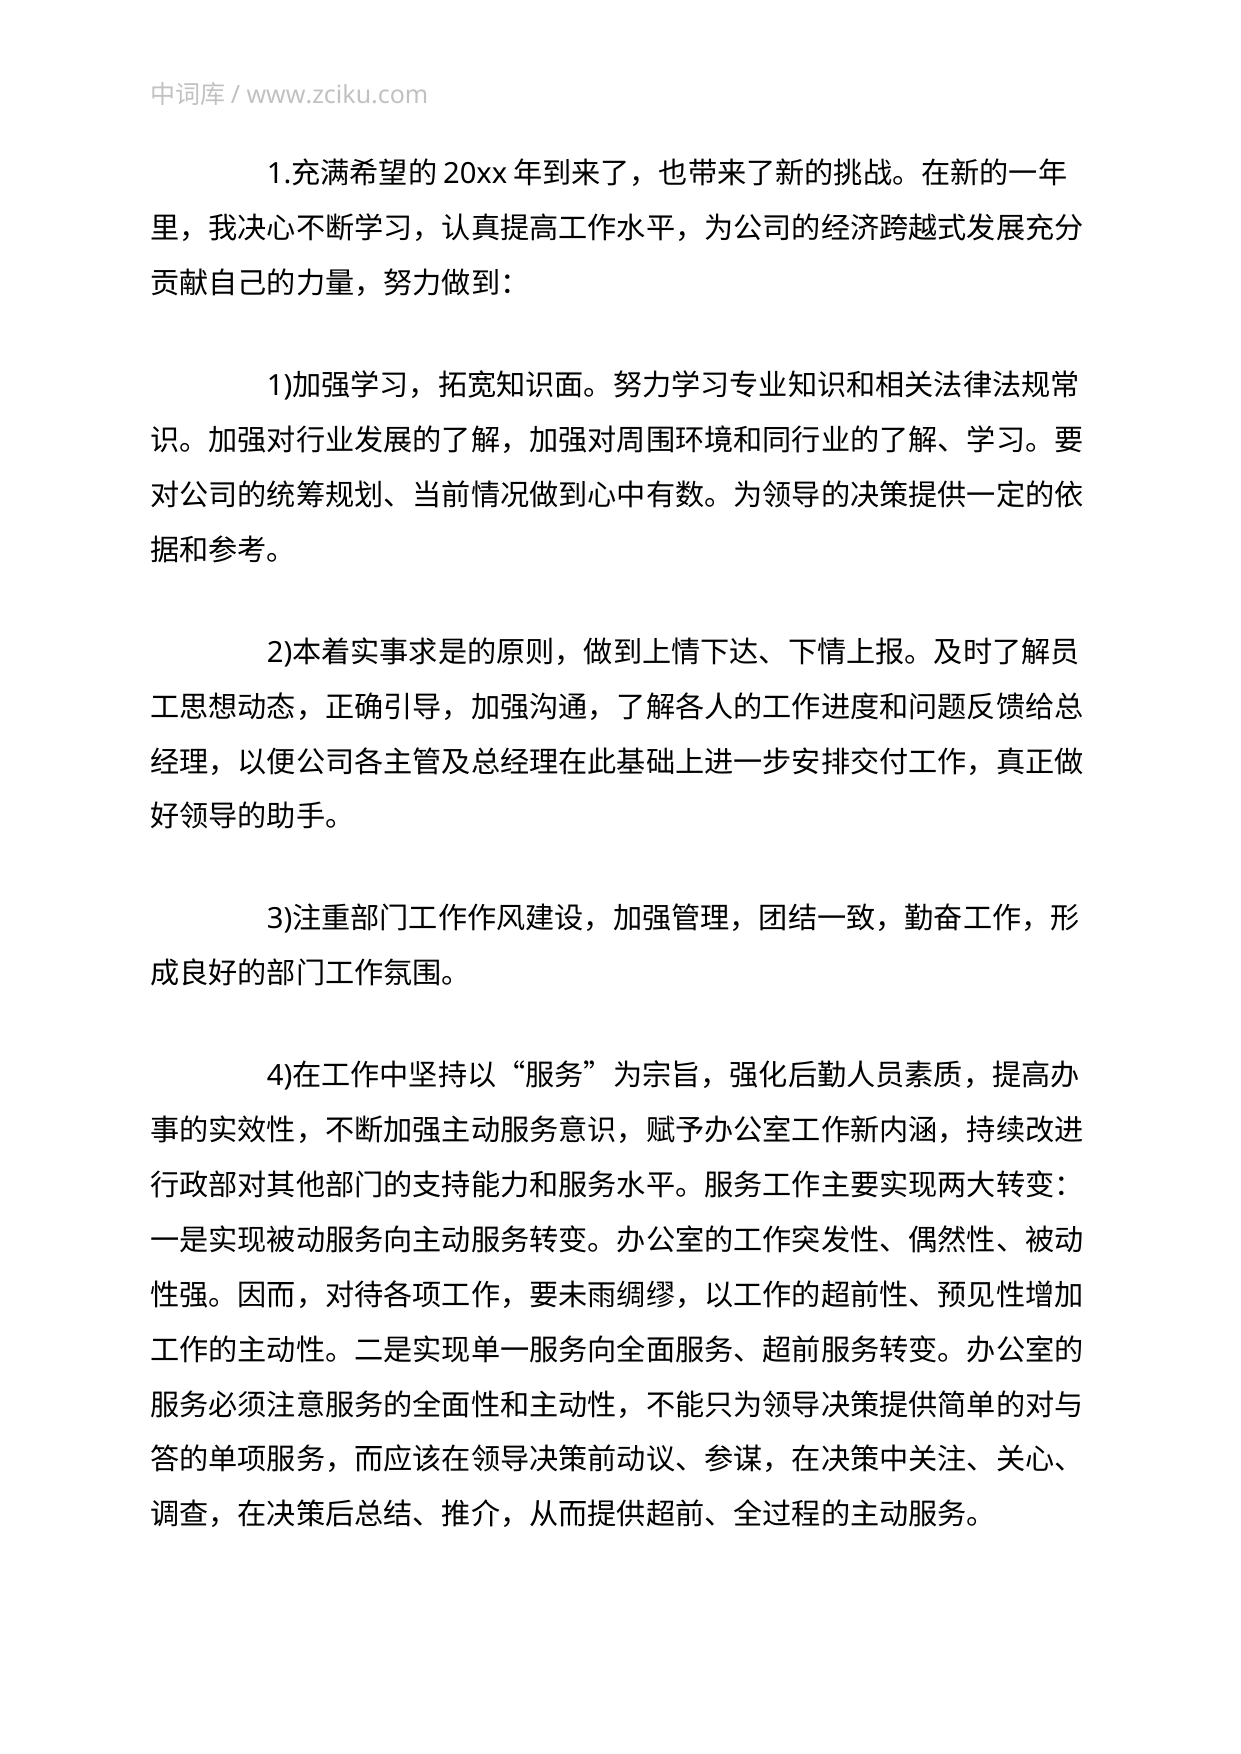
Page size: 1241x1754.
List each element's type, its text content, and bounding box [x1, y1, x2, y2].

text 1)加强学习，拓宽知识面。努力学习专业知识和相关法律法规常识。加强对行业发展的了解，加强对周围环境和同行业的了解、学习。要对公司的统筹规划、当前情况做到心中有数。为领导的决策提供一定的依据和参考。 [150, 362, 1090, 569]
text 2)本着实事求是的原则，做到上情下达、下情上报。及时了解员工思想动态，正确引导，加强沟通，了解各人的工作进度和问题反馈给总经理，以便公司各主管及总经理在此基础上进一步安排交付工作，真正做好领导的助手。 [150, 628, 1090, 835]
text 4)在工作中坚持以“服务”为宗旨，强化后勤人员素质，提高办事的实效性，不断加强主动服务意识，赋予办公室工作新内涵，持续改进行政部对其他部门的支持能力和服务水平。服务工作主要实现两大转变：一是实现被动服务向主动服务转变。办公室的工作突发性、偶然性、被动性强。因而，对待各项工作，要未雨绸缪，以工作的超前性、预见性增加工作的主动性。二是实现单一服务向全面服务、超前服务转变。办公室的服务必须注意服务的全面性和主动性，不能只为领导决策提供简单的对与答的单项服务，而应该在领导决策前动议、参谋，在决策中关注、关心、调查，在决策后总结、推介，从而提供超前、全过程的主动服务。 [150, 1052, 1090, 1533]
text 3)注重部门工作作风建设，加强管理，团结一致，勤奋工作，形成良好的部门工作氛围。 [150, 895, 1090, 992]
text 1.充满希望的20xx年到来了，也带来了新的挑战。在新的一年里，我决心不断学习，认真提高工作水平，为公司的经济跨越式发展充分贡献自己的力量，努力做到： [150, 150, 1090, 302]
